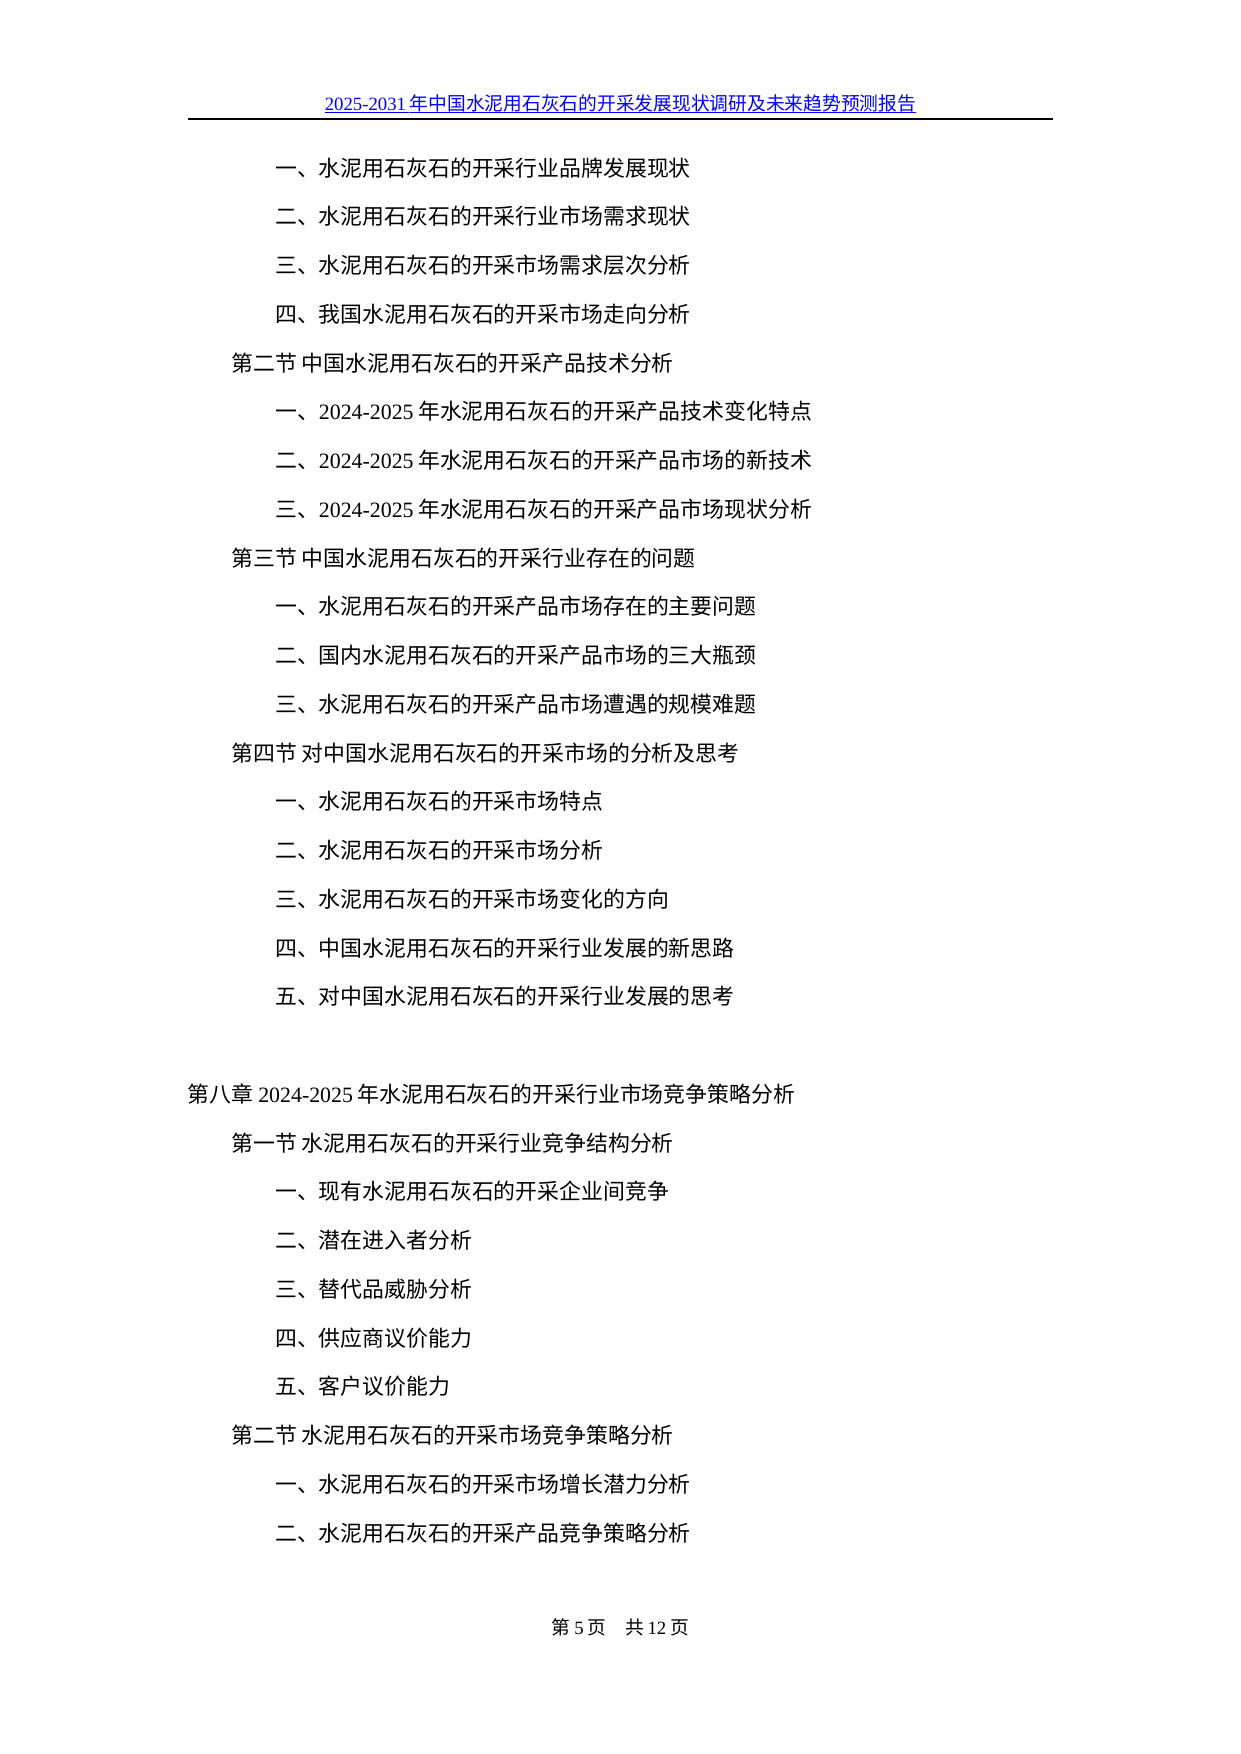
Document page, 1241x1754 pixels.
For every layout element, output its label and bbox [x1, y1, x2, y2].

text [187, 150, 1053, 1548]
